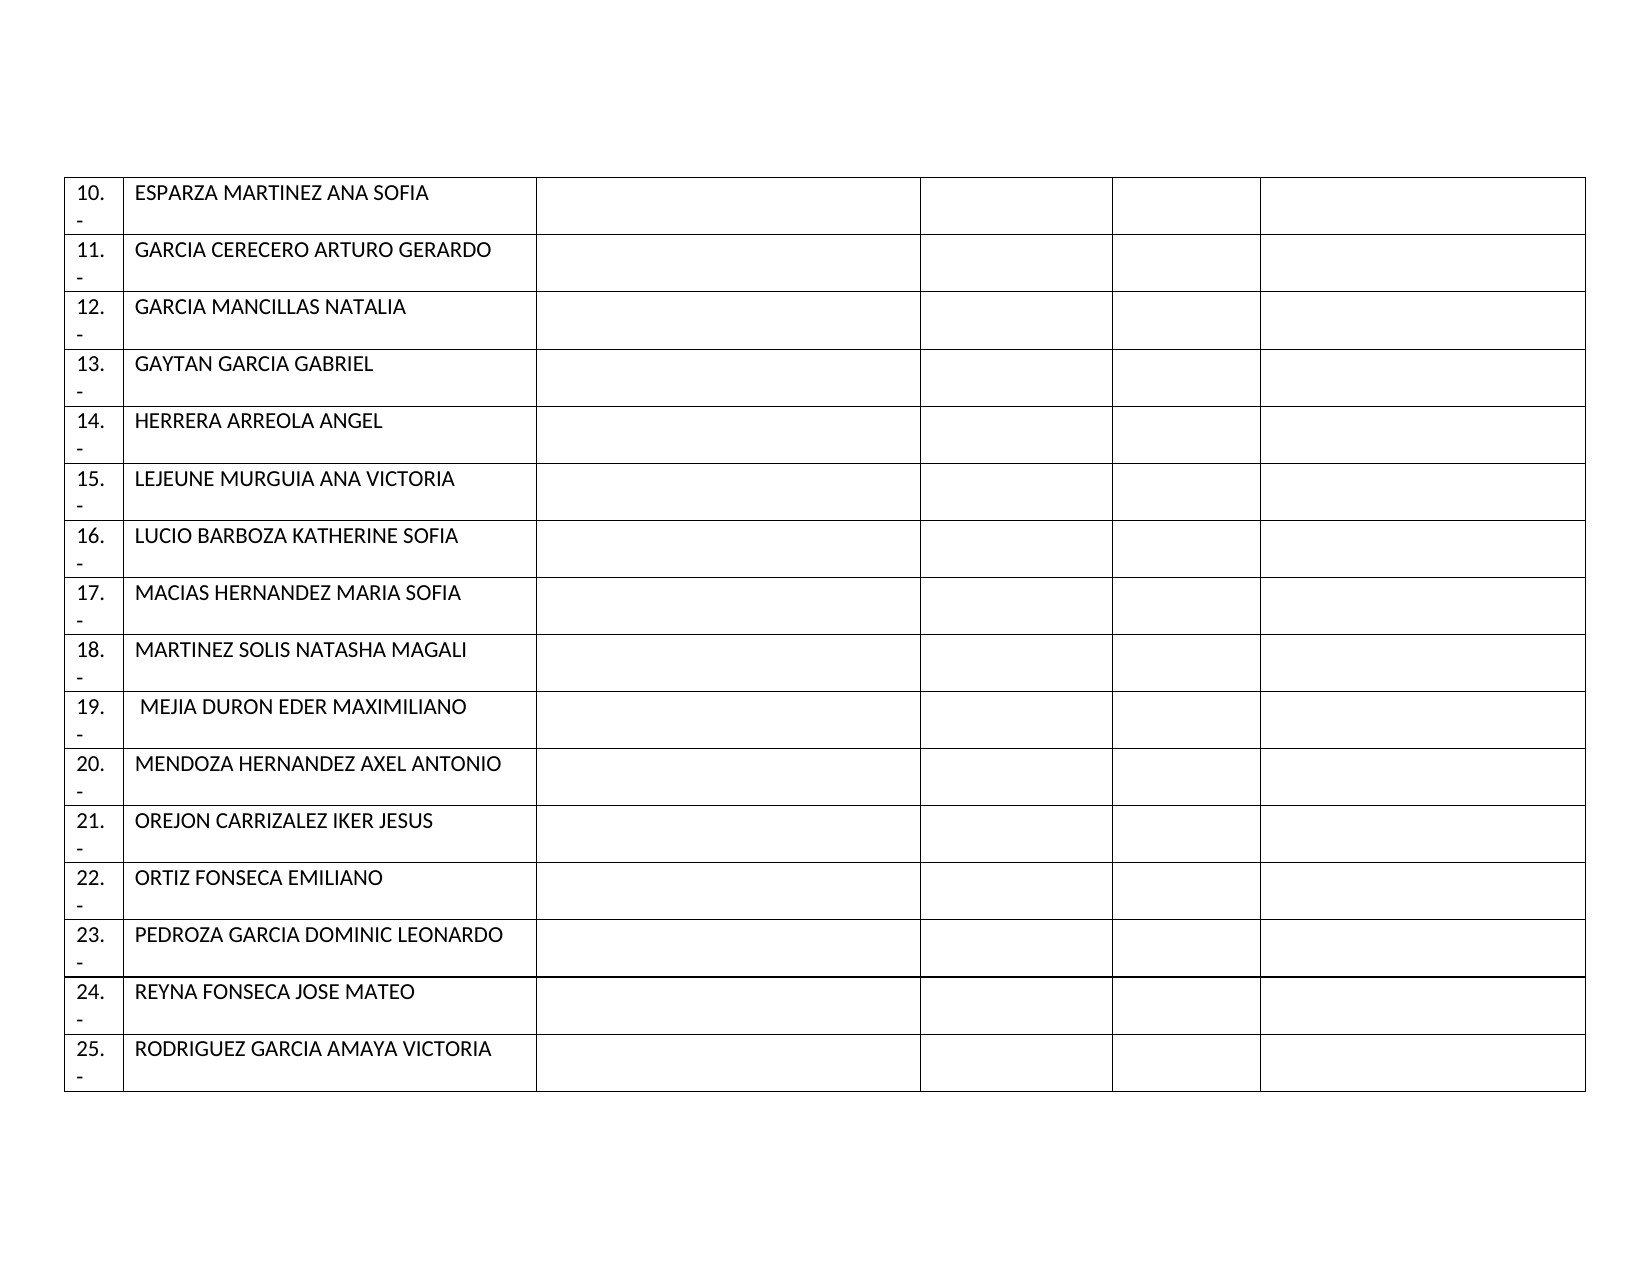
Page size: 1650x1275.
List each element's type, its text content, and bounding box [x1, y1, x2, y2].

table_cell MENDOZA HERNANDEZ AXEL ANTONIO [124, 749, 536, 805]
table_cell RODRIGUEZ GARCIA AMAYA VICTORIA [124, 1035, 536, 1091]
table_cell [1113, 235, 1260, 291]
table_cell [1261, 806, 1585, 862]
table_cell 13.- [65, 350, 123, 406]
table_cell 20.- [65, 749, 123, 805]
table_cell [921, 863, 1112, 919]
table_cell [921, 578, 1112, 634]
table_cell 18.- [65, 635, 123, 691]
table_cell [1261, 920, 1585, 976]
table_cell 15.- [65, 464, 123, 520]
table_cell GARCIA CERECERO ARTURO GERARDO [124, 235, 536, 291]
table_cell [1261, 464, 1585, 520]
table_cell [537, 863, 920, 919]
table_cell [1113, 178, 1260, 234]
table_cell [537, 749, 920, 805]
table_cell [1113, 464, 1260, 520]
table_cell [1113, 407, 1260, 463]
table_cell [1261, 749, 1585, 805]
table_cell [537, 1035, 920, 1091]
table_cell [921, 749, 1112, 805]
table_cell 24.- [65, 978, 123, 1033]
table_cell [1113, 292, 1260, 348]
table_cell [1113, 350, 1260, 406]
table_cell [1261, 692, 1585, 748]
table_cell [1113, 521, 1260, 577]
table_cell ORTIZ FONSECA EMILIANO [124, 863, 536, 919]
table_cell [537, 920, 920, 976]
table_cell [537, 235, 920, 291]
table_cell 22.- [65, 863, 123, 919]
table_cell [921, 464, 1112, 520]
table_cell [921, 806, 1112, 862]
table_cell 19.- [65, 692, 123, 748]
table_cell [1261, 1035, 1585, 1091]
table_cell [921, 407, 1112, 463]
table_cell [1261, 978, 1585, 1033]
table_cell 12.- [65, 292, 123, 348]
table_cell 25.- [65, 1035, 123, 1091]
table_cell [1261, 578, 1585, 634]
table_cell [1113, 692, 1260, 748]
table_cell [537, 521, 920, 577]
table_cell [1113, 920, 1260, 976]
table_cell [921, 178, 1112, 234]
table_cell 21.- [65, 806, 123, 862]
table_cell GARCIA MANCILLAS NATALIA [124, 292, 536, 348]
table_cell [537, 292, 920, 348]
table_cell 17.- [65, 578, 123, 634]
table_cell [537, 806, 920, 862]
table_cell 11.- [65, 235, 123, 291]
table_cell MACIAS HERNANDEZ MARIA SOFIA [124, 578, 536, 634]
table_cell [921, 1035, 1112, 1091]
table_cell [537, 464, 920, 520]
table_cell [1261, 635, 1585, 691]
table_cell REYNA FONSECA JOSE MATEO [124, 978, 536, 1033]
table_cell [921, 292, 1112, 348]
table_cell [1113, 806, 1260, 862]
table_cell [537, 178, 920, 234]
table_cell [537, 407, 920, 463]
table_cell [1113, 578, 1260, 634]
table_cell [1261, 407, 1585, 463]
table_cell [537, 350, 920, 406]
table_cell [1113, 635, 1260, 691]
table_cell [921, 635, 1112, 691]
table_cell [537, 635, 920, 691]
table_cell [1261, 178, 1585, 234]
table_cell [1261, 863, 1585, 919]
table_cell [1261, 292, 1585, 348]
table_cell 16.- [65, 521, 123, 577]
table_cell [921, 920, 1112, 976]
table_cell [921, 692, 1112, 748]
table_cell 23.- [65, 920, 123, 976]
table_cell [1113, 749, 1260, 805]
table_cell OREJON CARRIZALEZ IKER JESUS [124, 806, 536, 862]
table_cell LEJEUNE MURGUIA ANA VICTORIA [124, 464, 536, 520]
table_cell GAYTAN GARCIA GABRIEL [124, 350, 536, 406]
table_cell [537, 578, 920, 634]
table_cell ESPARZA MARTINEZ ANA SOFIA [124, 178, 536, 234]
table_cell [921, 521, 1112, 577]
table_cell [1261, 521, 1585, 577]
table_cell MARTINEZ SOLIS NATASHA MAGALI [124, 635, 536, 691]
table_cell [921, 350, 1112, 406]
table_cell [1113, 863, 1260, 919]
table_cell [537, 692, 920, 748]
table_cell HERRERA ARREOLA ANGEL [124, 407, 536, 463]
table_cell PEDROZA GARCIA DOMINIC LEONARDO [124, 920, 536, 976]
table_cell 14.- [65, 407, 123, 463]
table_cell [1113, 978, 1260, 1033]
table_cell 10.- [65, 178, 123, 234]
table_cell [1261, 235, 1585, 291]
table_cell [537, 978, 920, 1033]
table_cell [1113, 1035, 1260, 1091]
table_cell MEJIA DURON EDER MAXIMILIANO [124, 692, 536, 748]
table_cell [921, 235, 1112, 291]
table_cell [921, 978, 1112, 1033]
table_cell LUCIO BARBOZA KATHERINE SOFIA [124, 521, 536, 577]
table_cell [1261, 350, 1585, 406]
